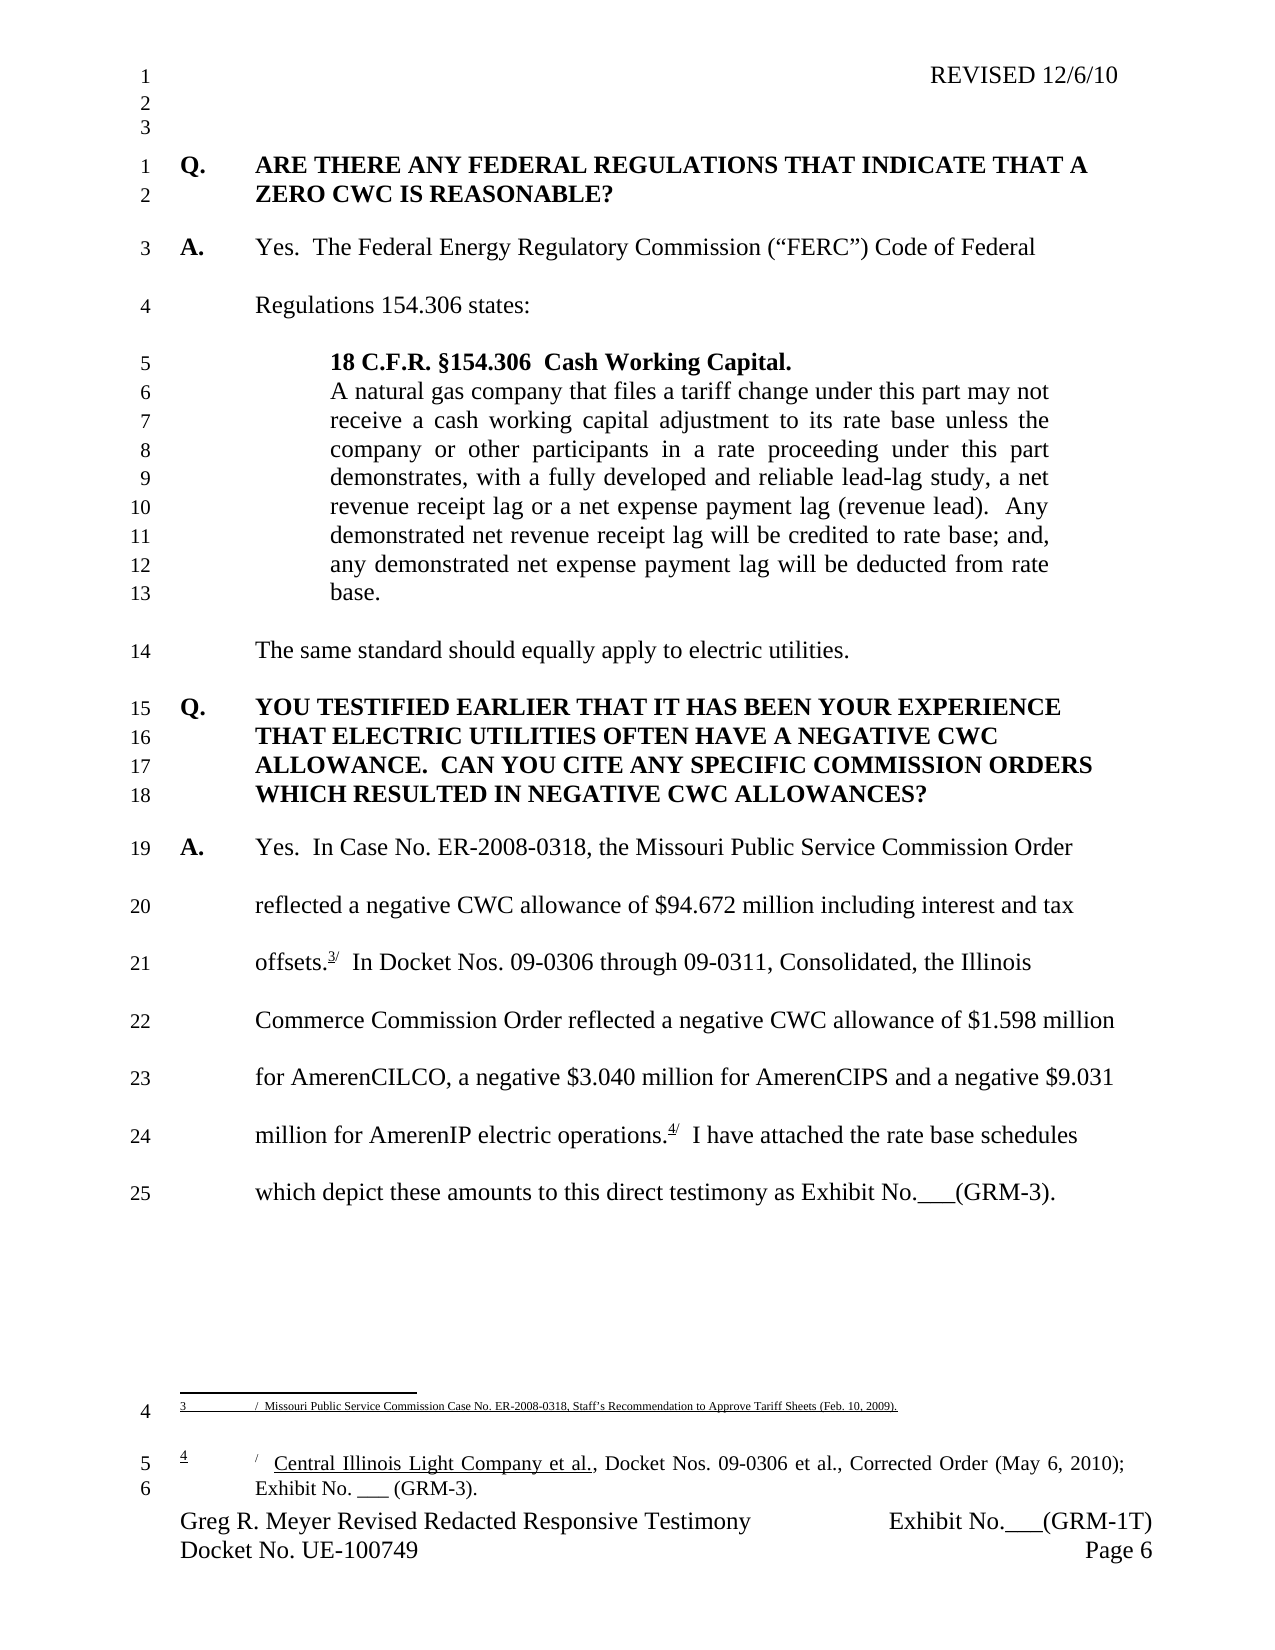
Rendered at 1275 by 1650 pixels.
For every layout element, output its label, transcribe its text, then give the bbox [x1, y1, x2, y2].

text The same standard should equally apply to electric utilities. [180, 635, 1125, 664]
text A. Yes. The Federal Energy Regulatory Commission (“FERC”) Code of Federal Regulations 154.306 states: [180, 232, 1125, 319]
text A. Yes. In Case No. ER-2008-0318, the Missouri Public Service Commission Order reflected a negative CWC allowance of $94.672 million including interest and tax offsets./ In Docket Nos. 09-0306 through 09-0311, Consolidated, the Illinois Commerce Commission Order reflected a negative CWC allowance of $1.598 million for AmerenCILCO, a negative $3.040 million for AmerenCIPS and a negative $9.031 million for AmerenIP electric operations./ I have attached the rate base schedules which depict these amounts to this direct testimony as Exhibit No.___(GRM-3). [180, 832, 1125, 1206]
text 18 C.F.R. §154.306 Cash Working Capital. [330, 347, 1005, 376]
text Q. YOU TESTIFIED EARLIER THAT IT HAS BEEN YOUR EXPERIENCE THAT ELECTRIC UTILITIES OFTEN HAVE A NEGATIVE CWC ALLOWANCE. CAN YOU CITE ANY SPECIFIC COMMISSION ORDERS WHICH RESULTED IN NEGATIVE CWC ALLOWANCES? [180, 692, 1125, 807]
text A natural gas company that files a tariff change under this part may not receive a cash working capital adjustment to its rate base unless the company or other participants in a rate proceeding under this part demonstrates, with a fully developed and reliable lead-lag study, a net revenue receipt lag or a net expense payment lag (revenue lead). Any demonstrated net revenue receipt lag will be credited to rate base; and, any demonstrated net expense payment lag will be deducted from rate base. [330, 376, 1050, 606]
text Q. ARE THERE ANY FEDERAL REGULATIONS THAT INDICATE THAT A ZERO CWC IS REASONABLE? [180, 150, 1125, 207]
